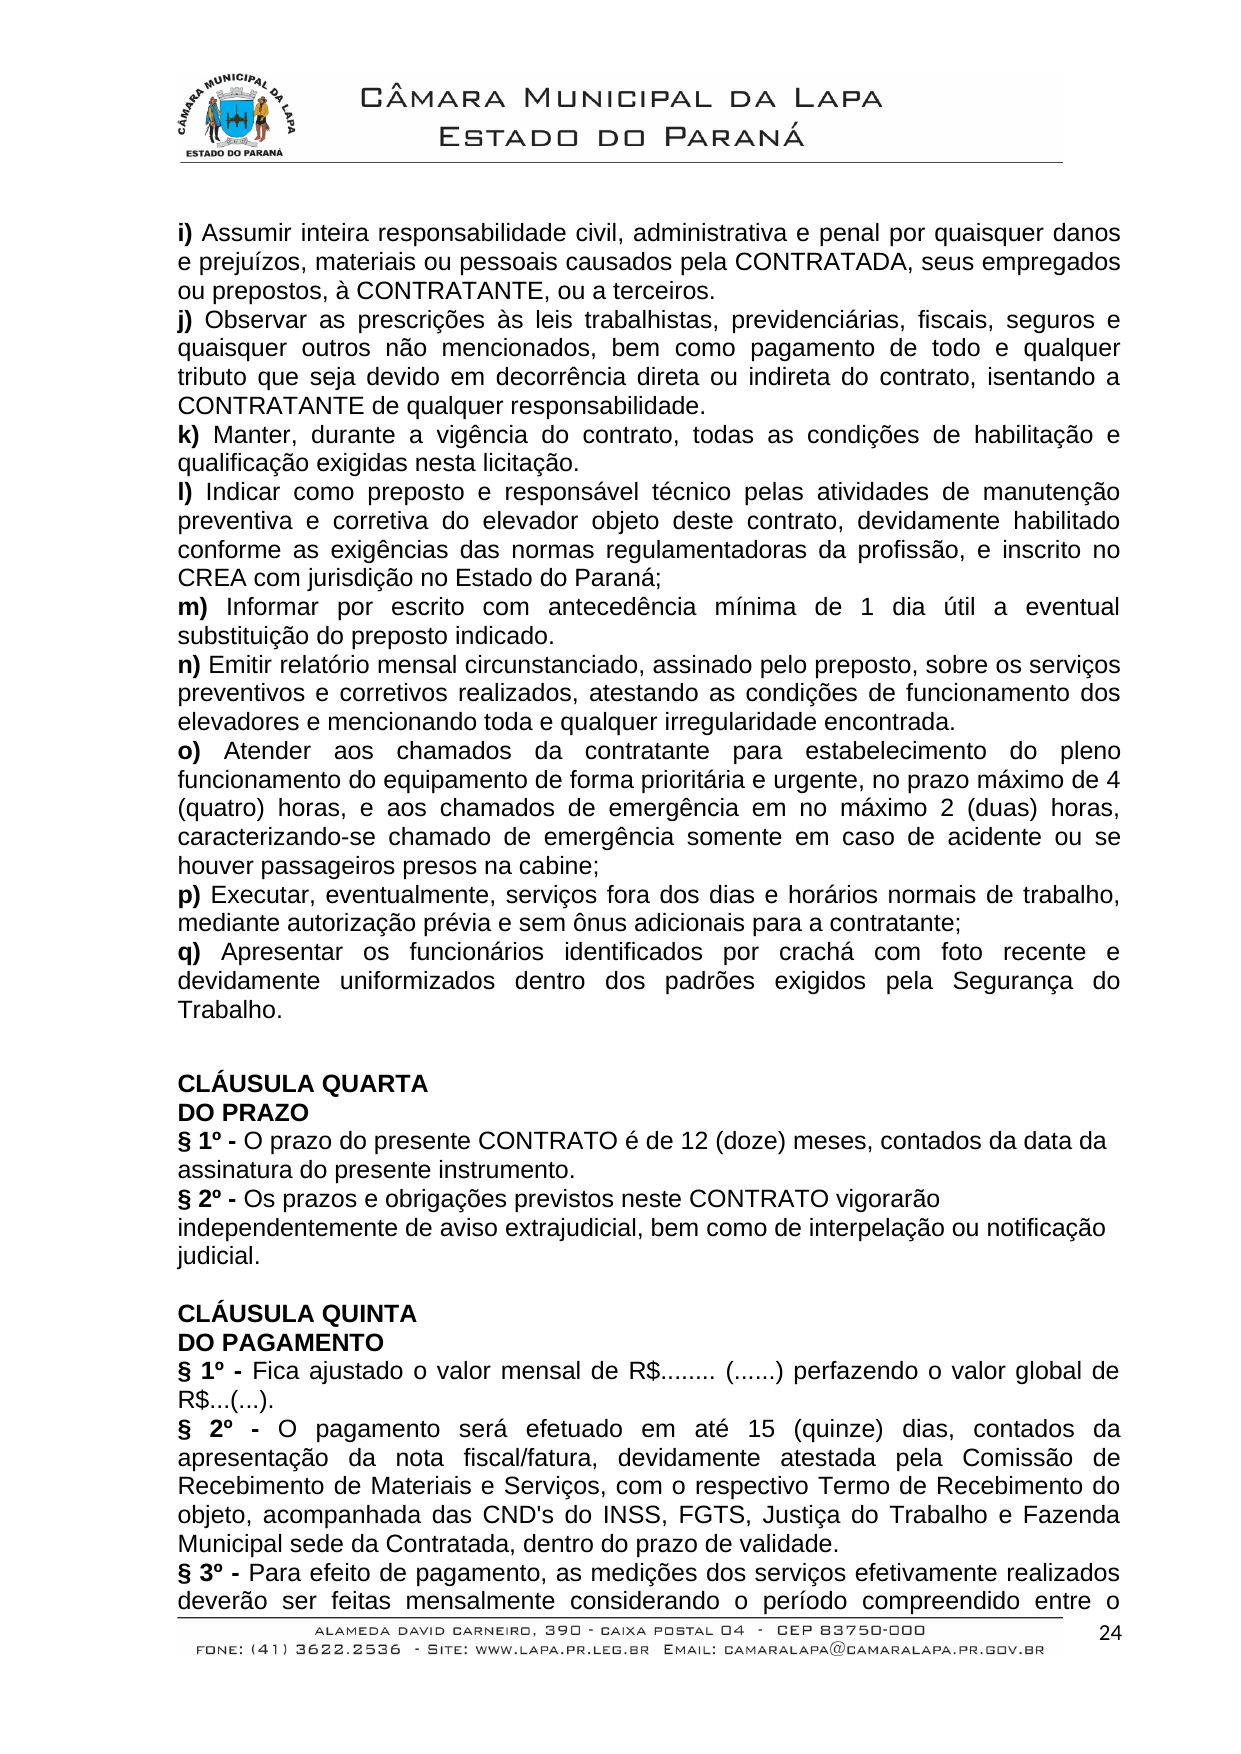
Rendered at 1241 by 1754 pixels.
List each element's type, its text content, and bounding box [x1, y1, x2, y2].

text k) Manter, durante a vigência do contrato, todas as condições de habilitação e qualificação exigidas nesta licitação. [177, 419, 1122, 477]
text q) Apresentar os funcionários identificados por crachá com foto recente e devidamente uniformizados dentro dos padrões exigidos pela Segurança do Trabalho. [177, 937, 1122, 1023]
text m) Informar por escrito com antecedência mínima de 1 dia útil a eventual substituição do preposto indicado. [177, 592, 1122, 649]
text j) Observar as prescrições às leis trabalhistas, previdenciárias, fiscais, seguros e quaisquer outros não mencionados, bem como pagamento de todo e qualquer tributo que seja devido em decorrência direta ou indireta do contrato, isentando a CONTRATANTE de qualquer responsabilidade. [177, 304, 1122, 419]
text § 1º - O prazo do presente CONTRATO é de 12 (doze) meses, contados da data da assinatura do presente instrumento. [177, 1126, 1122, 1184]
text o) Atender aos chamados da contratante para estabelecimento do pleno funcionamento do equipamento de forma prioritária e urgente, no prazo máximo de 4 (quatro) horas, e aos chamados de emergência em no máximo 2 (duas) horas, caracterizando-se chamado de emergência somente em caso de acidente ou se houver passageiros presos na cabine; [177, 736, 1122, 879]
text CLÁUSULA QUARTA [177, 1069, 1122, 1098]
text n) Emitir relatório mensal circunstanciado, assinado pelo preposto, sobre os serviços preventivos e corretivos realizados, atestando as condições de funcionamento dos elevadores e mencionando toda e qualquer irregularidade encontrada. [177, 649, 1122, 736]
text § 2º - Os prazos e obrigações previstos neste CONTRATO vigorarão independentemente de aviso extrajudicial, bem como de interpelação ou notificação judicial. [177, 1184, 1122, 1270]
text § 1º - Fica ajustado o valor mensal de R$........ (......) perfazendo o valor global de R$...(...). [177, 1356, 1122, 1414]
text CLÁUSULA QUINTA [177, 1299, 1122, 1328]
text DO PAGAMENTO [177, 1328, 1122, 1356]
text § 2º - O pagamento será efetuado em até 15 (quinze) dias, contados da apresentação da nota fiscal/fatura, devidamente atestada pela Comissão de Recebimento de Materiais e Serviços, com o respectivo Termo de Recebimento do objeto, acompanhada das CND's do INSS, FGTS, Justiça do Trabalho e Fazenda Municipal sede da Contratada, dentro do prazo de validade. [177, 1414, 1122, 1558]
text l) Indicar como preposto e responsável técnico pelas atividades de manutenção preventiva e corretiva do elevador objeto deste contrato, devidamente habilitado conforme as exigências das normas regulamentadoras da profissão, e inscrito no CREA com jurisdição no Estado do Paraná; [177, 477, 1122, 592]
text i) Assumir inteira responsabilidade civil, administrativa e penal por quaisquer danos e prejuízos, materiais ou pessoais causados pela CONTRATADA, seus empregados ou prepostos, à CONTRATANTE, ou a terceiros. [177, 218, 1122, 304]
picture [177, 1617, 1064, 1656]
picture [177, 73, 1064, 163]
text p) Executar, eventualmente, serviços fora dos dias e horários normais de trabalho, mediante autorização prévia e sem ônus adicionais para a contratante; [177, 879, 1122, 937]
text DO PRAZO [177, 1098, 1122, 1126]
